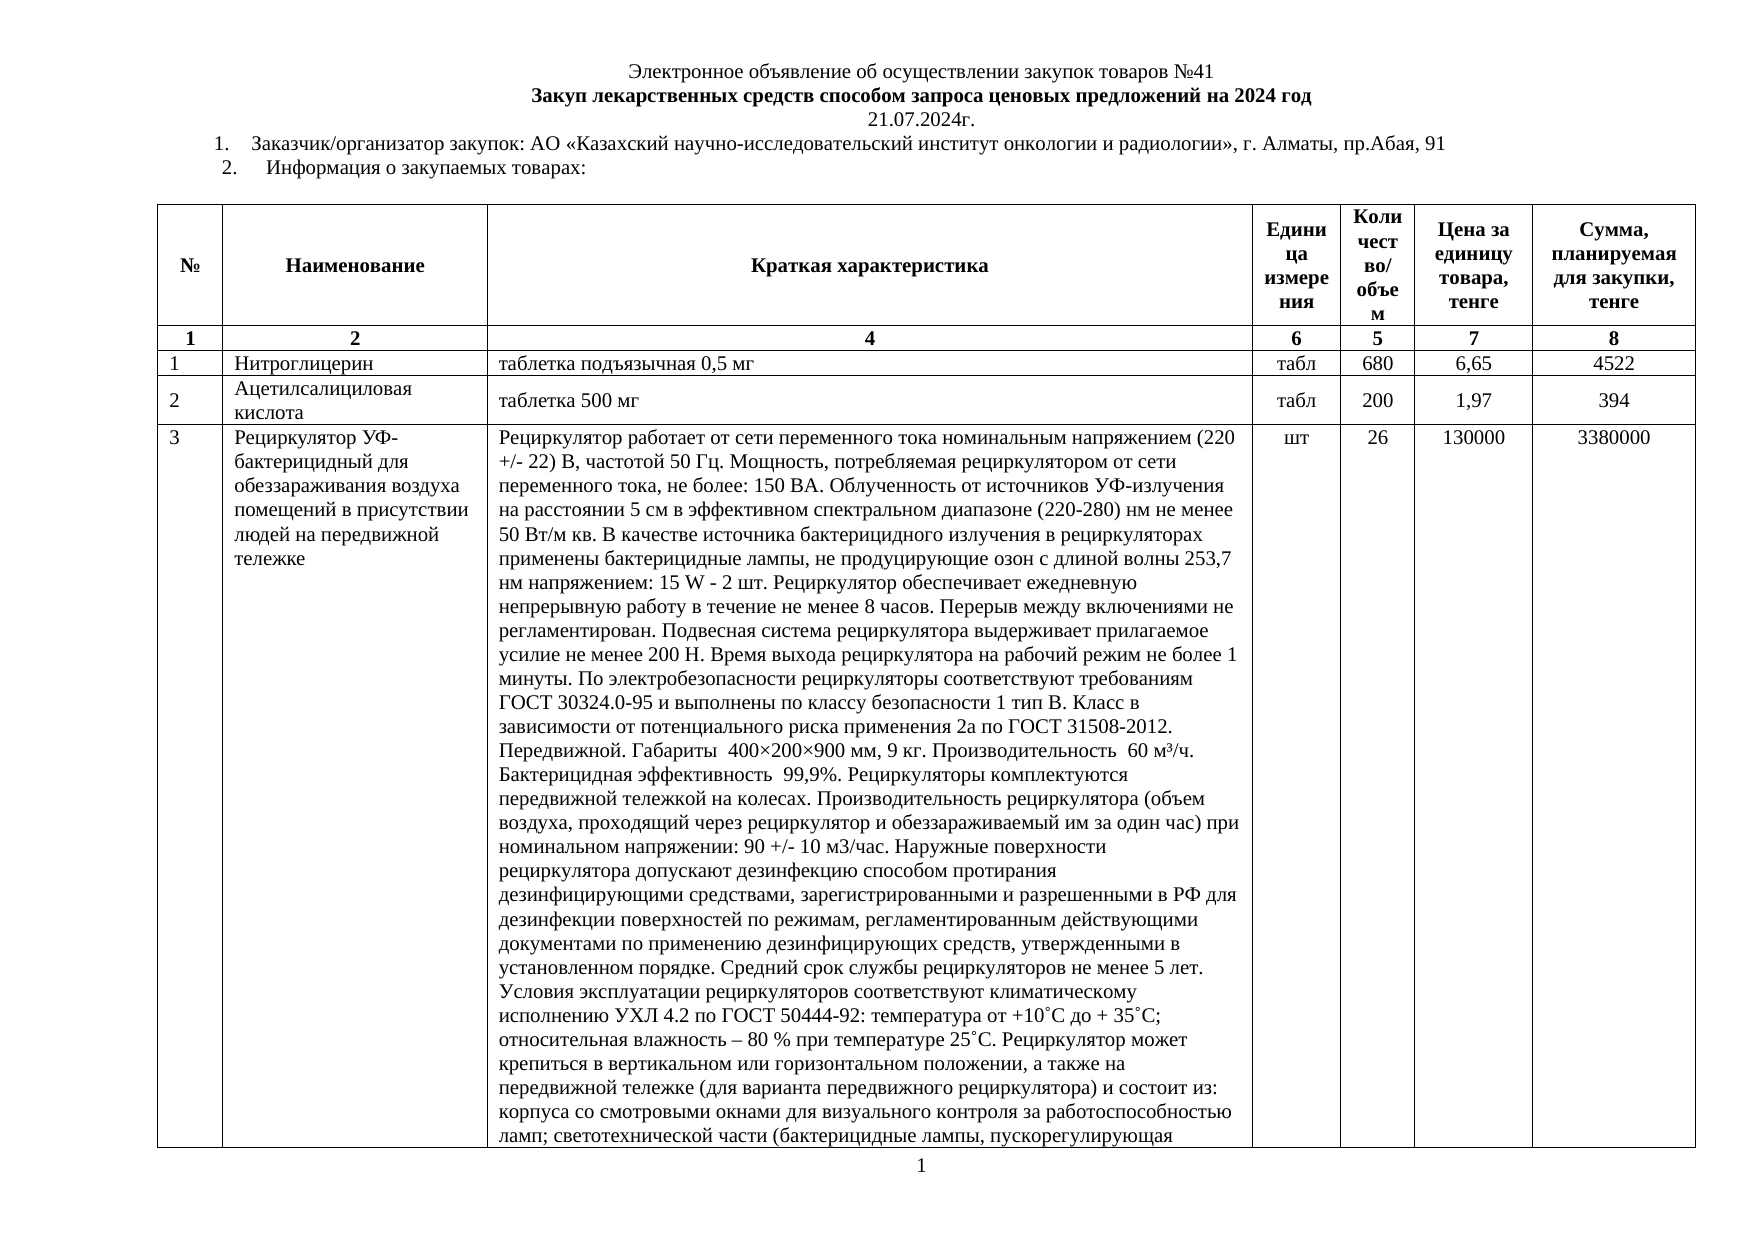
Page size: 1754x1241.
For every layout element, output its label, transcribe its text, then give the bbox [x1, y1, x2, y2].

table_cell Ацетилсалициловая кислота [223, 376, 487, 424]
table_header № [158, 205, 222, 325]
table_cell 7 [1415, 326, 1532, 350]
text Электронное объявление об осуществлении закупок товаров №41 Закуп лекарственных средств способом запроса ценовых предложений на 2024 год [148, 59, 1695, 107]
table_cell 8 [1533, 326, 1695, 350]
table_cell 6,65 [1415, 351, 1532, 375]
table_header Цена за единицу товара, тенге [1415, 205, 1532, 325]
table_cell 1 [158, 326, 222, 350]
table_cell 4522 [1533, 351, 1695, 375]
table_cell таблетка 500 мг [488, 376, 1252, 424]
table_cell табл [1253, 376, 1340, 424]
table_cell 1,97 [1415, 376, 1532, 424]
table_cell 26 [1341, 425, 1414, 1147]
table_header Краткая характеристика [488, 205, 1252, 325]
table_cell 2 [158, 376, 222, 424]
table_cell 4 [488, 326, 1252, 350]
text 21.07.2024г. [148, 107, 1695, 131]
table_cell 130000 [1415, 425, 1532, 1147]
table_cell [223, 425, 487, 1147]
table_cell табл [1253, 351, 1340, 375]
table_header Сумма, планируемая для закупки, тенге [1533, 205, 1695, 325]
table_cell таблетка подъязычная 0,5 мг [488, 351, 1252, 375]
table_header Единица измерения [1253, 205, 1340, 325]
list Заказчик/организатор закупок: АО «Казахский научно-исследовательский институт онкологии и радиологии», г. Алматы, пр.Абая, 91 [214, 131, 1695, 155]
table_cell 394 [1533, 376, 1695, 424]
table_cell 3380000 [1533, 425, 1695, 1147]
table_cell 2 [223, 326, 487, 350]
table_header Количество/объем [1341, 205, 1414, 325]
table_cell 3 [158, 425, 222, 1147]
table_cell 1 [158, 351, 222, 375]
table_header Наименование [223, 205, 487, 325]
table_cell 6 [1253, 326, 1340, 350]
table_cell 5 [1341, 326, 1414, 350]
table_cell шт [1253, 425, 1340, 1147]
list Информация о закупаемых товарах: [148, 155, 1695, 179]
table_cell Нитроглицерин [223, 351, 487, 375]
table_cell 200 [1341, 376, 1414, 424]
table_cell 680 [1341, 351, 1414, 375]
